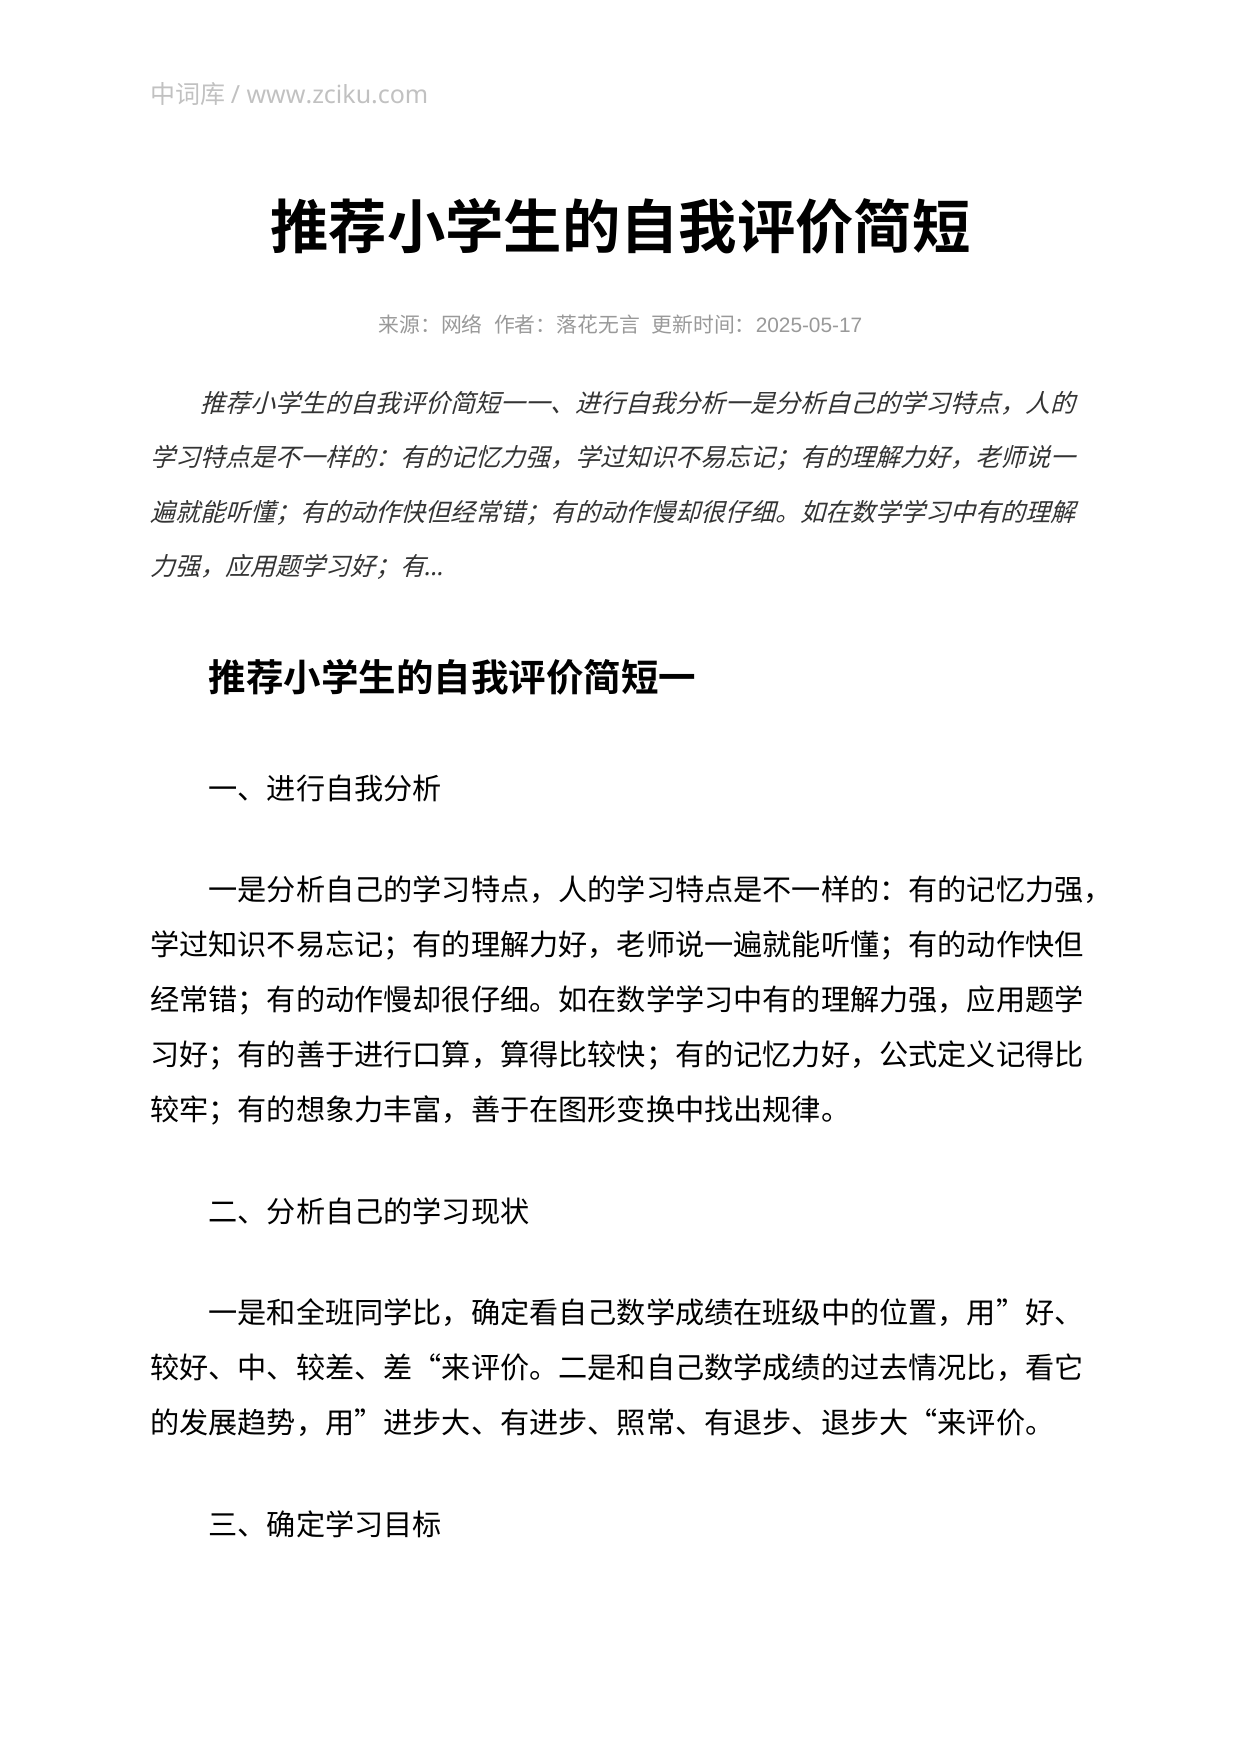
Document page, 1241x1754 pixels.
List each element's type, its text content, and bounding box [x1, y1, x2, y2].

text 一是和全班同学比，确定看自己数学成绩在班级中的位置，用”好、较好、中、较差、差“来评价。二是和自己数学成绩的过去情况比，看它的发展趋势，用”进步大、有进步、照常、有退步、退步大“来评价。 [150, 1290, 1090, 1442]
text 二、分析自己的学习现状 [150, 1188, 1090, 1231]
text 推荐小学生的自我评价简短一 [150, 648, 1090, 702]
text 来源：网络 作者：落花无言 更新时间：2025-05-17 [150, 313, 1090, 337]
text 一、进行自我分析 [150, 765, 1090, 807]
text 三、确定学习目标 [150, 1502, 1090, 1544]
text 一是分析自己的学习特点，人的学习特点是不一样的：有的记忆力强，学过知识不易忘记；有的理解力好，老师说一遍就能听懂；有的动作快但经常错；有的动作慢却很仔细。如在数学学习中有的理解力强，应用题学习好；有的善于进行口算，算得比较快；有的记忆力好，公式定义记得比较牢；有的想象力丰富，善于在图形变换中找出规律。 [150, 867, 1090, 1129]
text 推荐小学生的自我评价简短一一、进行自我分析一是分析自己的学习特点，人的学习特点是不一样的：有的记忆力强，学过知识不易忘记；有的理解力好，老师说一遍就能听懂；有的动作快但经常错；有的动作慢却很仔细。如在数学学习中有的理解力强，应用题学习好；有... [150, 383, 1090, 583]
subtitle 推荐小学生的自我评价简短 [150, 181, 1090, 266]
